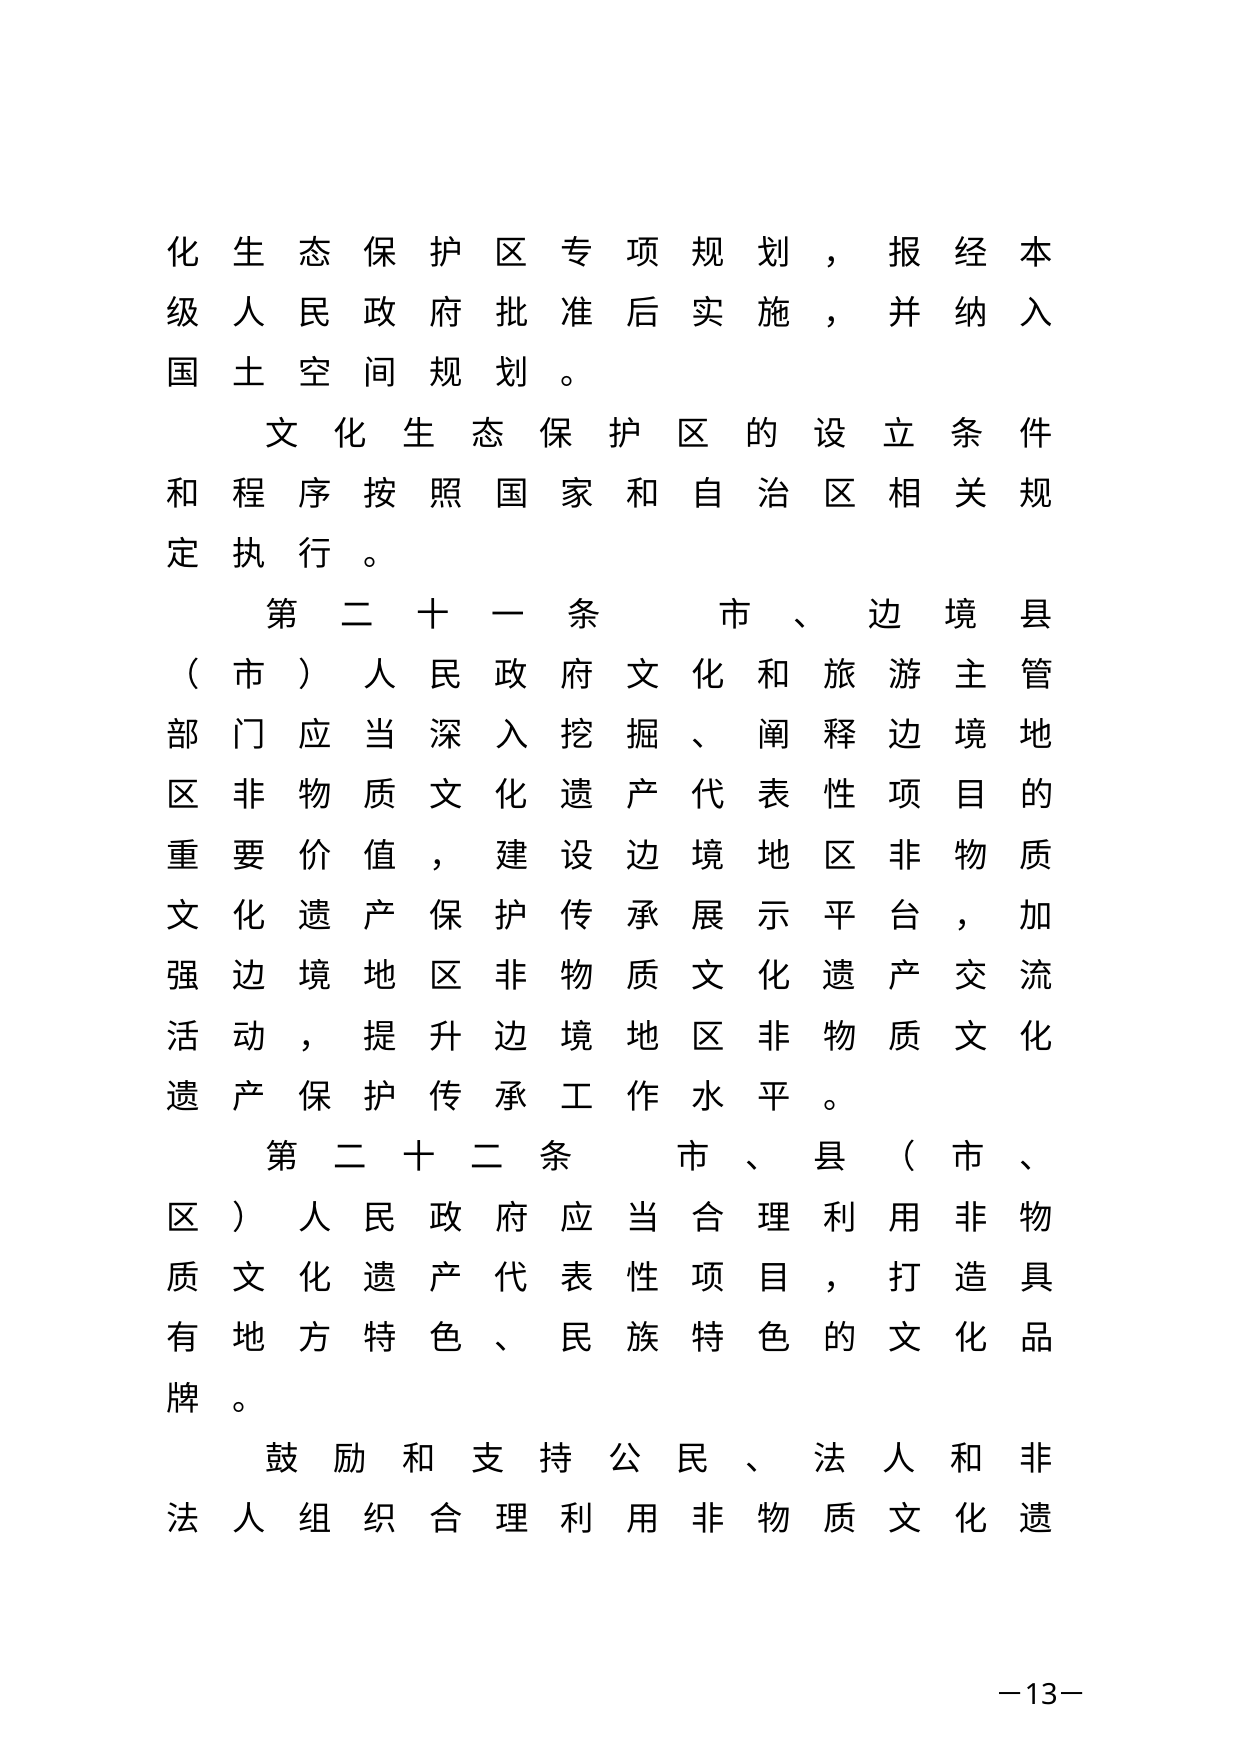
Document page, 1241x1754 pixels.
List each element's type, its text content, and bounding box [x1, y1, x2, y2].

text 文化生态保护区的设立条件和程序按照国家和自治区相关规定执行。 [167, 400, 1085, 581]
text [167, 1426, 1085, 1546]
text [167, 219, 1085, 400]
text 第二十二条 市、县（市、区）人民政府应当合理利用非物质文化遗产代表性项目，打造具有地方特色、民族特色的文化品牌。 [167, 1124, 1085, 1426]
text 第二十一条 市、边境县（市）人民政府文化和旅游主管部门应当深入挖掘、阐释边境地区非物质文化遗产代表性项目的重要价值，建设边境地区非物质文化遗产保护传承展示平台，加强边境地区非物质文化遗产交流活动，提升边境地区非物质文化遗产保护传承工作水平。 [167, 581, 1085, 1124]
